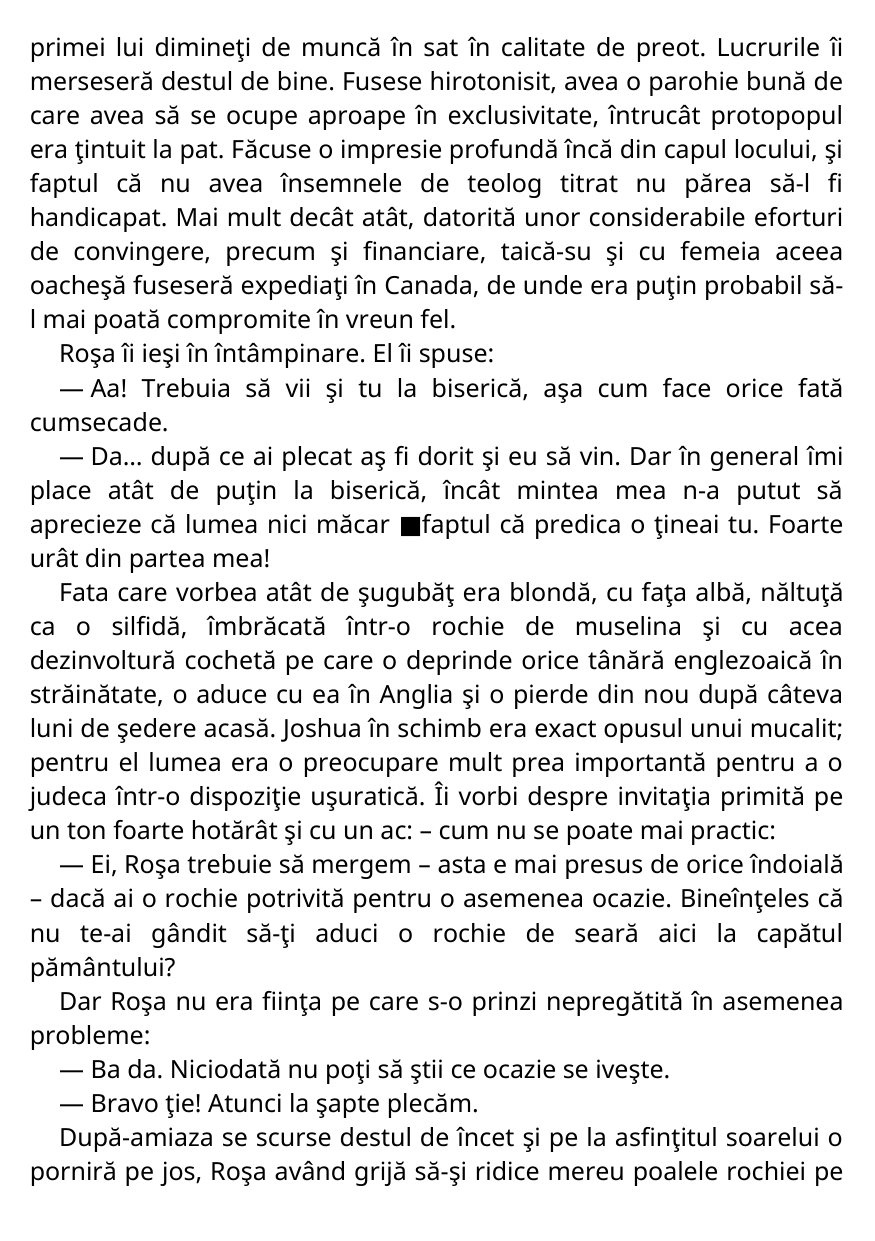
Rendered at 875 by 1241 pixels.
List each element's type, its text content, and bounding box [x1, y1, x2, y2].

text Roşa îi ieşi în întâmpinare. El îi spuse: [29, 336, 844, 370]
text — Aa! Trebuia să vii şi tu la biserică, aşa cum face orice fată cumsecade. [29, 370, 844, 438]
text — Bravo ţie! Atunci la şapte plecăm. [29, 1086, 844, 1119]
text — Da… după ce ai plecat aş fi dorit şi eu să vin. Dar în general îmi place atât de puţin la biserică, încât mintea mea n-a putut să aprecieze că lumea nici măcar ■faptul că predica o ţineai tu. Foarte urât din partea mea! [29, 438, 844, 574]
text Fata care vorbea atât de şugubăţ era blondă, cu faţa albă, năltuţă ca o silfidă, îmbrăcată într-o rochie de muselina şi cu acea dezinvoltură cochetă pe care o deprinde orice tânără englezoaică în străinătate, o aduce cu ea în Anglia şi o pierde din nou după câteva luni de şedere acasă. Joshua în schimb era exact opusul unui mucalit; pentru el lumea era o preocupare mult prea importantă pentru a o judeca într-o dispoziţie uşuratică. Îi vorbi despre invitaţia primită pe un ton foarte hotărât şi cu un ac: – cum nu se poate mai practic: [29, 574, 844, 847]
text — Ei, Roşa trebuie să mergem – asta e mai presus de orice îndoială – dacă ai o rochie potrivită pentru o asemenea ocazie. Bineînţeles că nu te-ai gândit să-ţi aduci o rochie de seară aici la capătul pământului? [29, 847, 844, 983]
text Dar Roşa nu era fiinţa pe care s-o prinzi nepregătită în asemenea probleme: [29, 983, 844, 1051]
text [29, 1119, 844, 1188]
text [29, 29, 844, 336]
text — Ba da. Niciodată nu poţi să ştii ce ocazie se iveşte. [29, 1051, 844, 1086]
